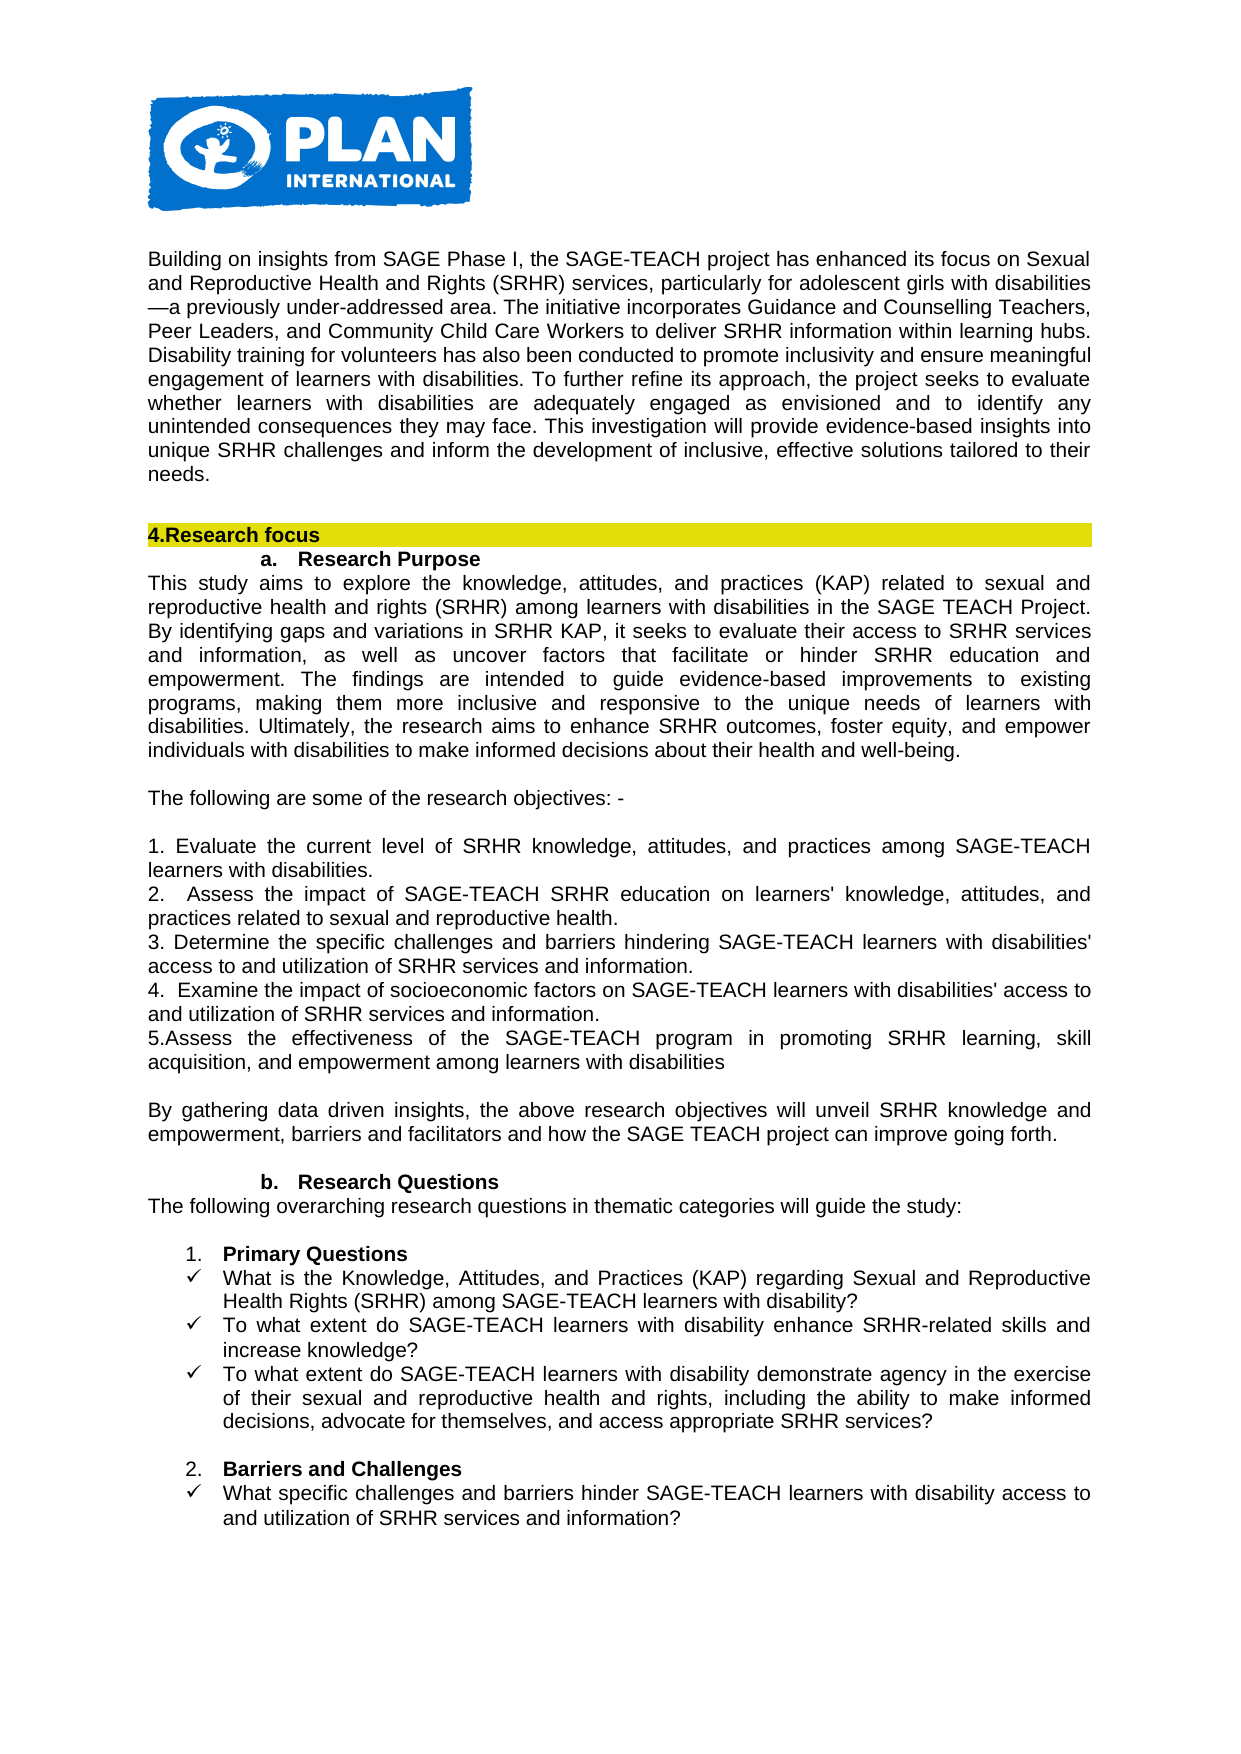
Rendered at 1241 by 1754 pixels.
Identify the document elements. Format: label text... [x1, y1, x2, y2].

picture [147, 87, 473, 211]
text This study aims to explore the knowledge, attitudes, and practices (KAP) related to sexual and reproductive health and rights (SRHR) among learners with disabilities in the SAGE TEACH Project. By identifying gaps and variations in SRHR KAP, it seeks to evaluate their access to SRHR services and information, as well as uncover factors that facilitate or hinder SRHR education and empowerment. The findings are intended to guide evidence-based improvements to existing programs, making them more inclusive and responsive to the unique needs of learners with disabilities. Ultimately, the research aims to enhance SRHR outcomes, foster equity, and empower individuals with disabilities to make informed decisions about their health and well-being. [148, 571, 1092, 762]
list To what extent do SAGE-TEACH learners with disability enhance SRHR-related skills and increase knowledge? [185, 1313, 1092, 1361]
list Research Questions [260, 1169, 1092, 1193]
text 4.Research focus [148, 523, 1092, 547]
text By gathering data driven insights, the above research objectives will unveil SRHR knowledge and empowerment, barriers and facilitators and how the SAGE TEACH project can improve going forth. [148, 1098, 1092, 1146]
list What specific challenges and barriers hinder SAGE-TEACH learners with disability access to and utilization of SRHR services and information? [185, 1481, 1092, 1529]
text 4. Examine the impact of socioeconomic factors on SAGE-TEACH learners with disabilities' access to and utilization of SRHR services and information. [148, 978, 1092, 1026]
text 2. Assess the impact of SAGE-TEACH SRHR education on learners' knowledge, attitudes, and practices related to sexual and reproductive health. [148, 882, 1092, 930]
text 1. Evaluate the current level of SRHR knowledge, attitudes, and practices among SAGE-TEACH learners with disabilities. [148, 834, 1092, 882]
text The following are some of the research objectives: - [148, 786, 1092, 810]
list Barriers and Challenges [185, 1457, 1092, 1481]
list What is the Knowledge, Attitudes, and Practices (KAP) regarding Sexual and Reproductive Health Rights (SRHR) among SAGE-TEACH learners with disability? [185, 1265, 1092, 1313]
list Primary Questions [185, 1241, 1092, 1265]
text 3. Determine the specific challenges and barriers hindering SAGE-TEACH learners with disabilities' access to and utilization of SRHR services and information. [148, 930, 1092, 978]
list To what extent do SAGE-TEACH learners with disability demonstrate agency in the exercise of their sexual and reproductive health and rights, including the ability to make informed decisions, advocate for themselves, and access appropriate SRHR services? [185, 1361, 1092, 1433]
text Building on insights from SAGE Phase I, the SAGE-TEACH project has enhanced its focus on Sexual and Reproductive Health and Rights (SRHR) services, particularly for adolescent girls with disabilities—a previously under-addressed area. The initiative incorporates Guidance and Counselling Teachers, Peer Leaders, and Community Child Care Workers to deliver SRHR information within learning hubs. Disability training for volunteers has also been conducted to promote inclusivity and ensure meaningful engagement of learners with disabilities. To further refine its approach, the project seeks to evaluate whether learners with disabilities are adequately engaged as envisioned and to identify any unintended consequences they may face. This investigation will provide evidence-based insights into unique SRHR challenges and inform the development of inclusive, effective solutions tailored to their needs. [148, 247, 1092, 486]
list Research Purpose [260, 547, 1092, 571]
text The following overarching research questions in thematic categories will guide the study: [148, 1193, 1092, 1217]
text 5.Assess the effectiveness of the SAGE-TEACH program in promoting SRHR learning, skill acquisition, and empowerment among learners with disabilities [148, 1026, 1092, 1074]
